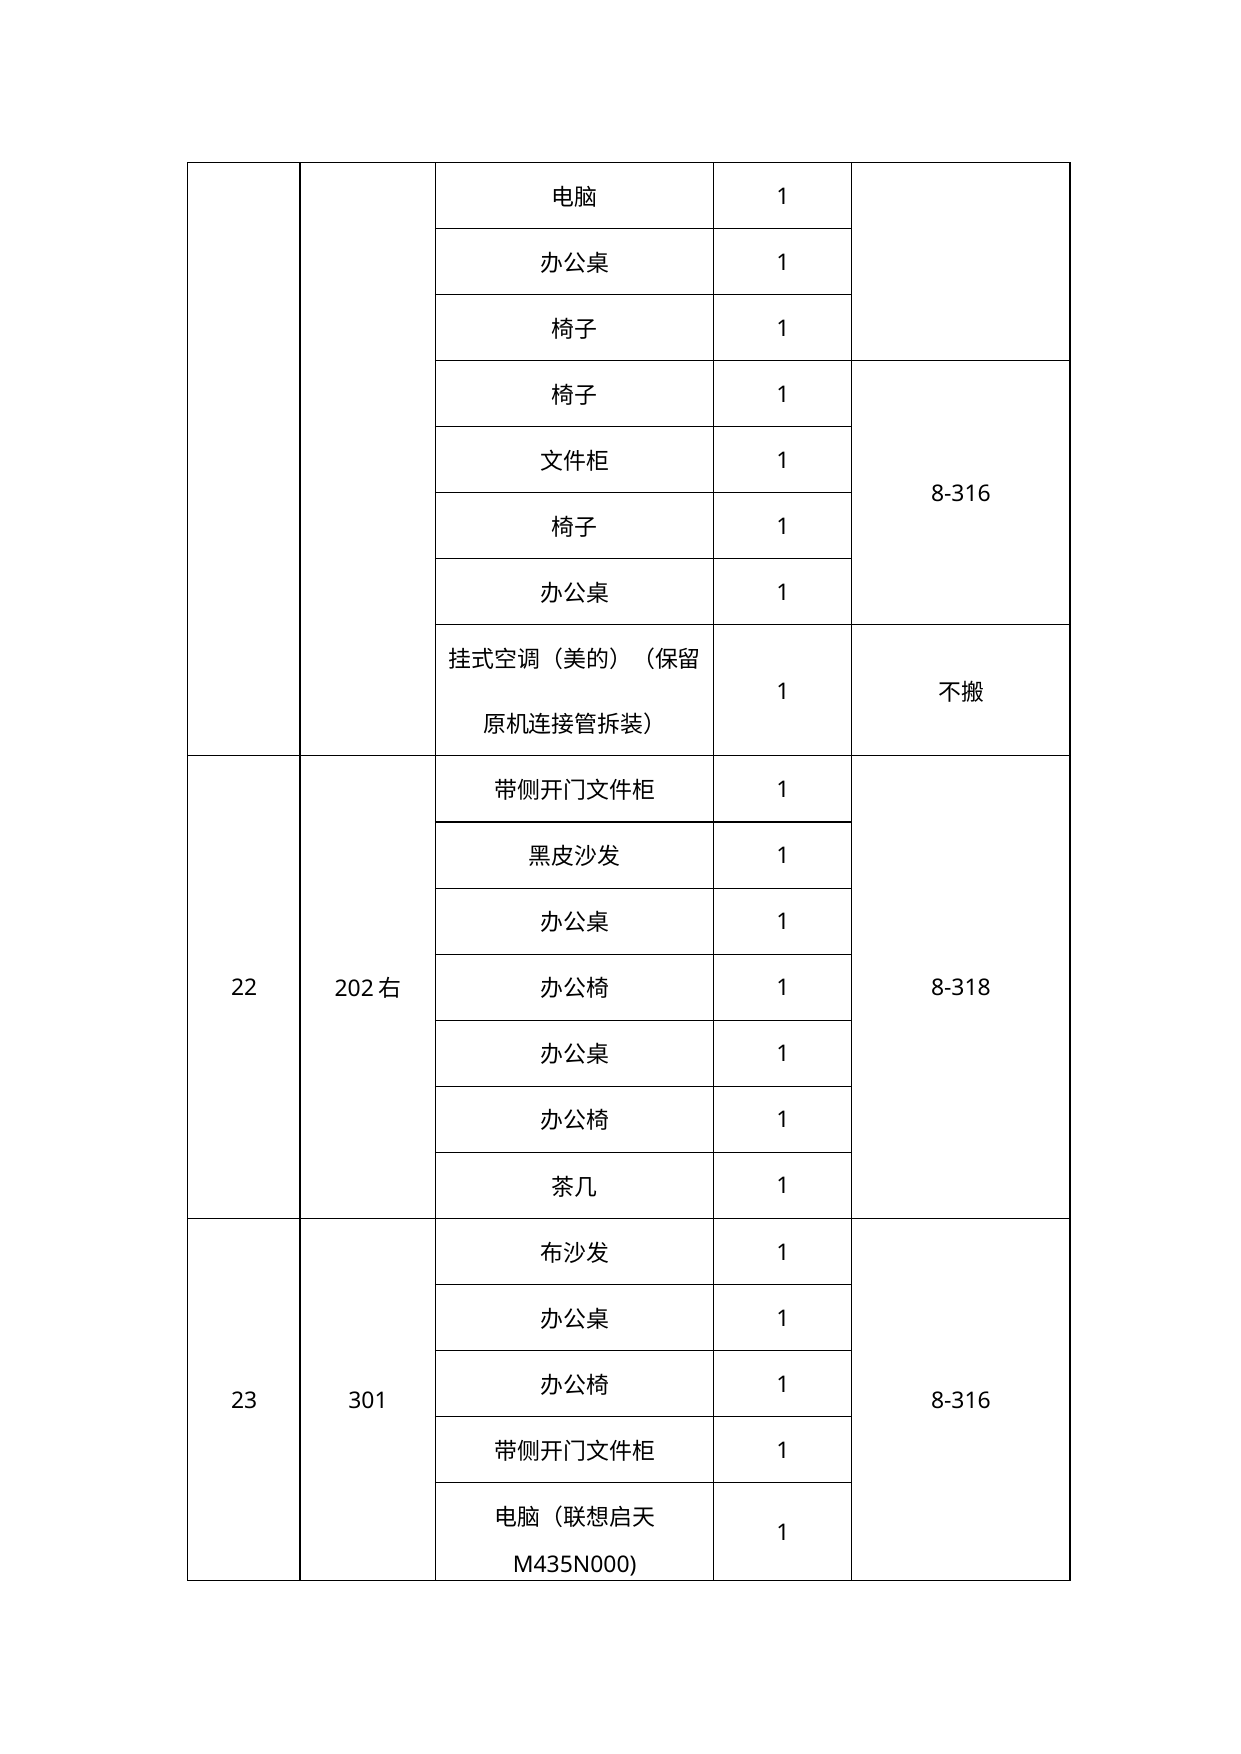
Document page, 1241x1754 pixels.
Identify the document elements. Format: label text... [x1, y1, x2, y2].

table_cell 1 [714, 1483, 851, 1580]
table_cell 1 [714, 163, 851, 228]
table_cell 办公桌 [436, 229, 713, 294]
table_cell 茶几 [436, 1153, 713, 1218]
table_cell 椅子 [436, 493, 713, 558]
table_cell 23 [188, 1219, 299, 1580]
table_cell 1 [714, 427, 851, 492]
table_cell 带侧开门文件柜 [436, 756, 713, 821]
table_cell 1 [714, 1351, 851, 1416]
table_cell 办公桌 [436, 1021, 713, 1086]
table_cell 1 [714, 1285, 851, 1350]
table_cell 电脑（联想启天M435N000) [436, 1483, 713, 1580]
table_cell 1 [714, 1153, 851, 1218]
table_cell 1 [714, 1021, 851, 1086]
table_cell 1 [714, 493, 851, 558]
table_cell 挂式空调（美的）（保留原机连接管拆装） [436, 625, 713, 755]
table_cell 8-316 [852, 361, 1069, 624]
table_cell 1 [714, 361, 851, 426]
table_cell 电脑 [436, 163, 713, 228]
table_cell 办公桌 [436, 1285, 713, 1350]
table_cell 1 [714, 756, 851, 821]
table_cell 办公椅 [436, 1351, 713, 1416]
table_cell 202右 [301, 756, 435, 1218]
table_cell 办公桌 [436, 889, 713, 953]
table_cell 1 [714, 559, 851, 624]
table_cell 1 [714, 823, 851, 887]
table_cell 办公椅 [436, 955, 713, 1019]
table_cell 1 [714, 625, 851, 755]
table_cell 1 [714, 1417, 851, 1482]
table_cell 1 [714, 889, 851, 953]
table_cell 8-318 [852, 756, 1069, 1218]
table_cell 黑皮沙发 [436, 823, 713, 887]
table_cell 1 [714, 1087, 851, 1152]
table_cell 文件柜 [436, 427, 713, 492]
table_cell 办公桌 [436, 559, 713, 624]
table_cell 1 [714, 1219, 851, 1284]
table_cell 8-316 [852, 1219, 1069, 1580]
table_cell 椅子 [436, 295, 713, 360]
table_cell 不搬 [852, 625, 1069, 755]
table_cell 椅子 [436, 361, 713, 426]
table_cell 布沙发 [436, 1219, 713, 1284]
table_cell 带侧开门文件柜 [436, 1417, 713, 1482]
table_cell 1 [714, 229, 851, 294]
table_cell 1 [714, 295, 851, 360]
table_cell 301 [301, 1219, 435, 1580]
table_cell 1 [714, 955, 851, 1019]
table_cell 22 [188, 756, 299, 1218]
table_cell 办公椅 [436, 1087, 713, 1152]
